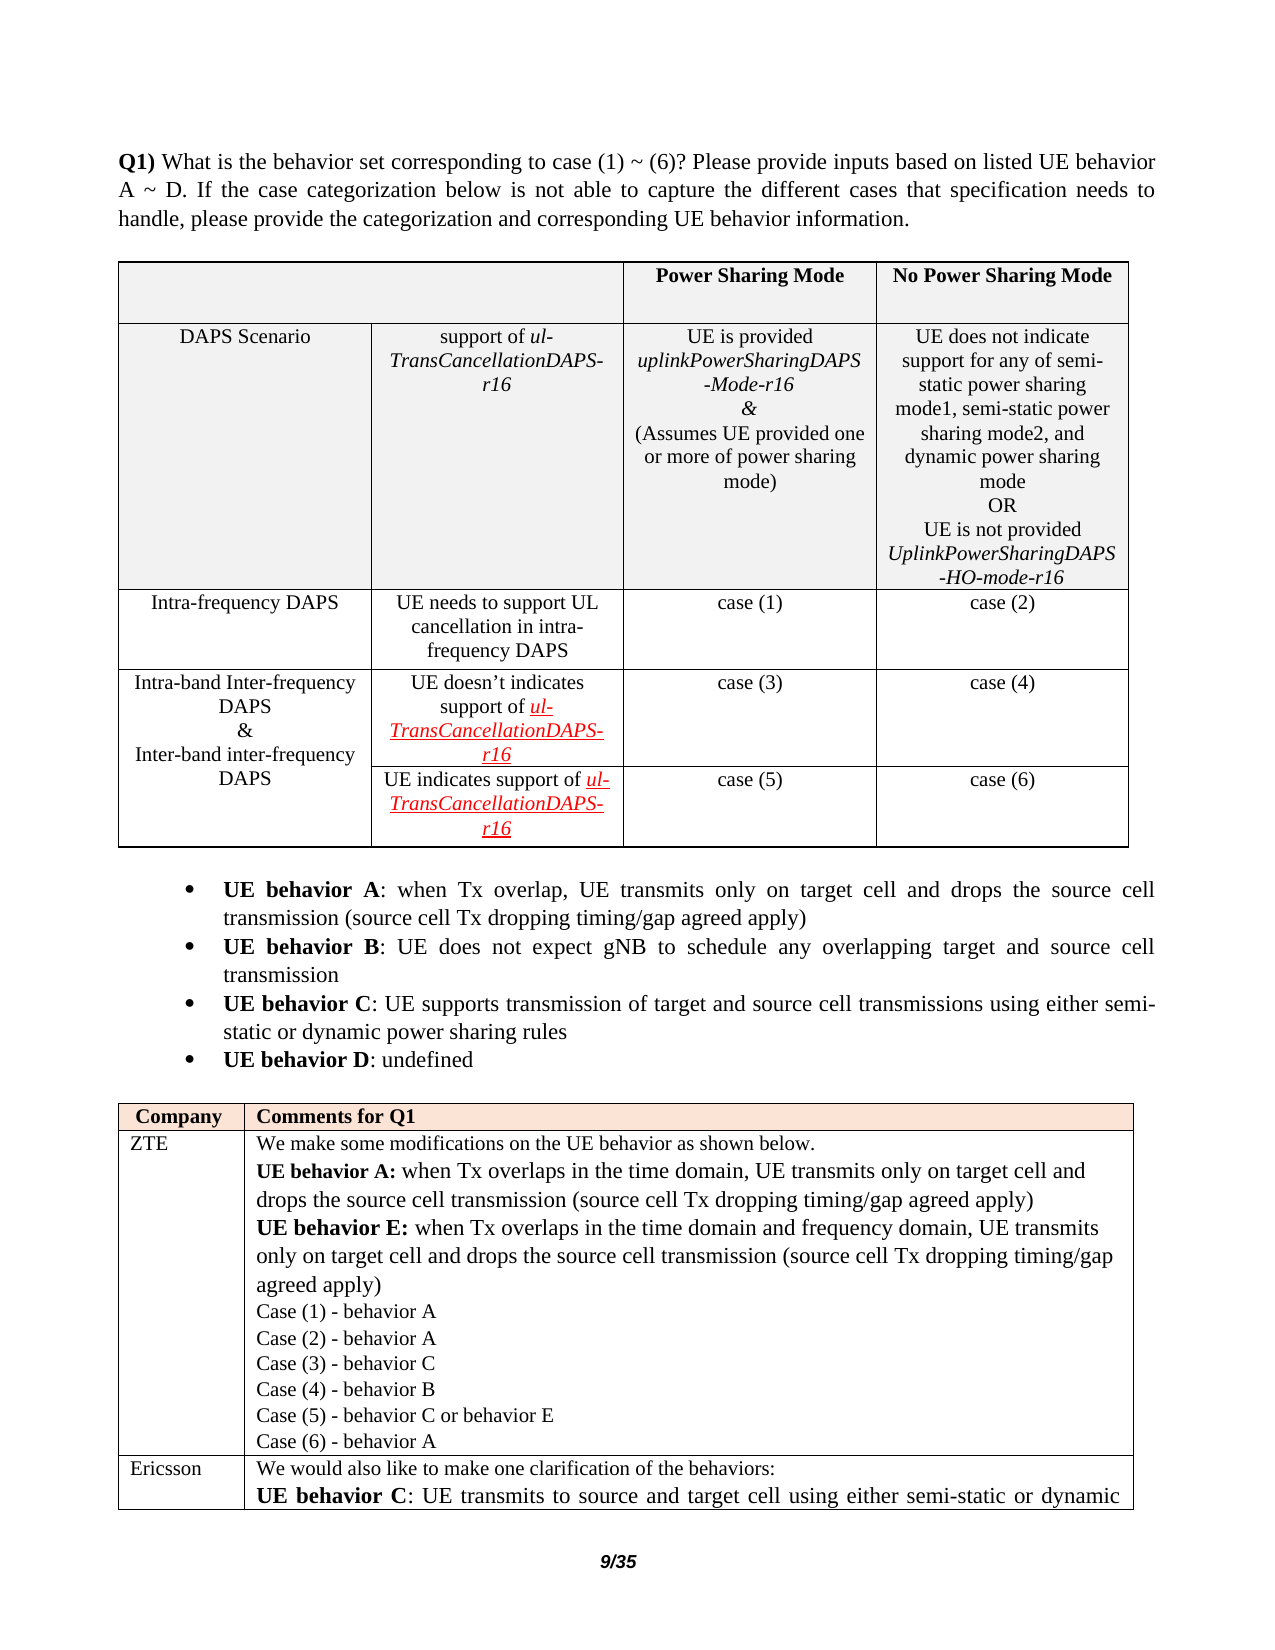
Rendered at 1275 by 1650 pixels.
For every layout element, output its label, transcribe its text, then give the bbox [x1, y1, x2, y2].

table_header Comments for Q1 [245, 1104, 1133, 1130]
table_cell UE does not indicate support for any of semi-static power sharing mode1, semi-static power sharing mode2, and dynamic power sharing mode OR UE is not provided UplinkPowerSharingDAPS-HO-mode-r16 [877, 324, 1128, 589]
table_cell Ericsson [119, 1456, 244, 1508]
list UE behavior B: UE does not expect gNB to schedule any overlapping target and source cell transmission [186, 933, 1157, 987]
list UE behavior D: undefined [186, 1046, 1157, 1073]
table_header Power Sharing Mode [624, 263, 876, 323]
table_cell DAPS Scenario [119, 324, 371, 589]
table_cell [245, 1456, 1133, 1508]
table_header [119, 263, 623, 323]
table_cell case (4) [877, 670, 1128, 766]
table_cell case (2) [877, 590, 1128, 669]
table_cell UE indicates support of ul-TransCancellationDAPS-r16 [372, 767, 623, 846]
table_header No Power Sharing Mode [877, 263, 1128, 323]
table_cell support of ul-TransCancellationDAPS-r16 [372, 324, 623, 589]
table_cell ZTE [119, 1131, 244, 1455]
list UE behavior A: when Tx overlap, UE transmits only on target cell and drops the source cell transmission (source cell Tx dropping timing/gap agreed apply) [186, 876, 1157, 931]
table_cell case (1) [624, 590, 876, 669]
table_cell We make some modifications on the UE behavior as shown below. UE behavior A: when Tx overlaps in the time domain, UE transmits only on target cell and drops the source cell transmission (source cell Tx dropping timing/gap agreed apply) UE behavior E: when Tx overlaps in the time domain and frequency domain, UE transmits only on target cell and drops the source cell transmission (source cell Tx dropping timing/gap agreed apply) Case (1) - behavior A Case (2) - behavior A Case (3) - behavior C Case (4) - behavior B Case (5) - behavior C or behavior E Case (6) - behavior A [245, 1131, 1133, 1455]
table_cell UE is provided uplinkPowerSharingDAPS-Mode-r16 & (Assumes UE provided one or more of power sharing mode) [624, 324, 876, 589]
table_cell case (3) [624, 670, 876, 766]
table_cell UE needs to support UL cancellation in intra-frequency DAPS [372, 590, 623, 669]
table_cell case (5) [624, 767, 876, 846]
table_cell UE doesn’t indicates support of ul-TransCancellationDAPS-r16 [372, 670, 623, 766]
list UE behavior C: UE supports transmission of target and source cell transmissions using either semi-static or dynamic power sharing rules [186, 989, 1157, 1044]
table_header Company [119, 1104, 244, 1130]
table_cell case (6) [877, 767, 1128, 846]
table_cell Intra-frequency DAPS [119, 590, 371, 669]
table_cell Intra-band Inter-frequency DAPS & Inter-band inter-frequency DAPS [119, 670, 371, 846]
text Q1) What is the behavior set corresponding to case (1) ~ (6)? Please provide inputs based on listed UE behavior A ~ D. If the case categorization below is not able to capture the different cases that specification needs to handle, please provide the categorization and corresponding UE behavior information. [118, 148, 1157, 231]
